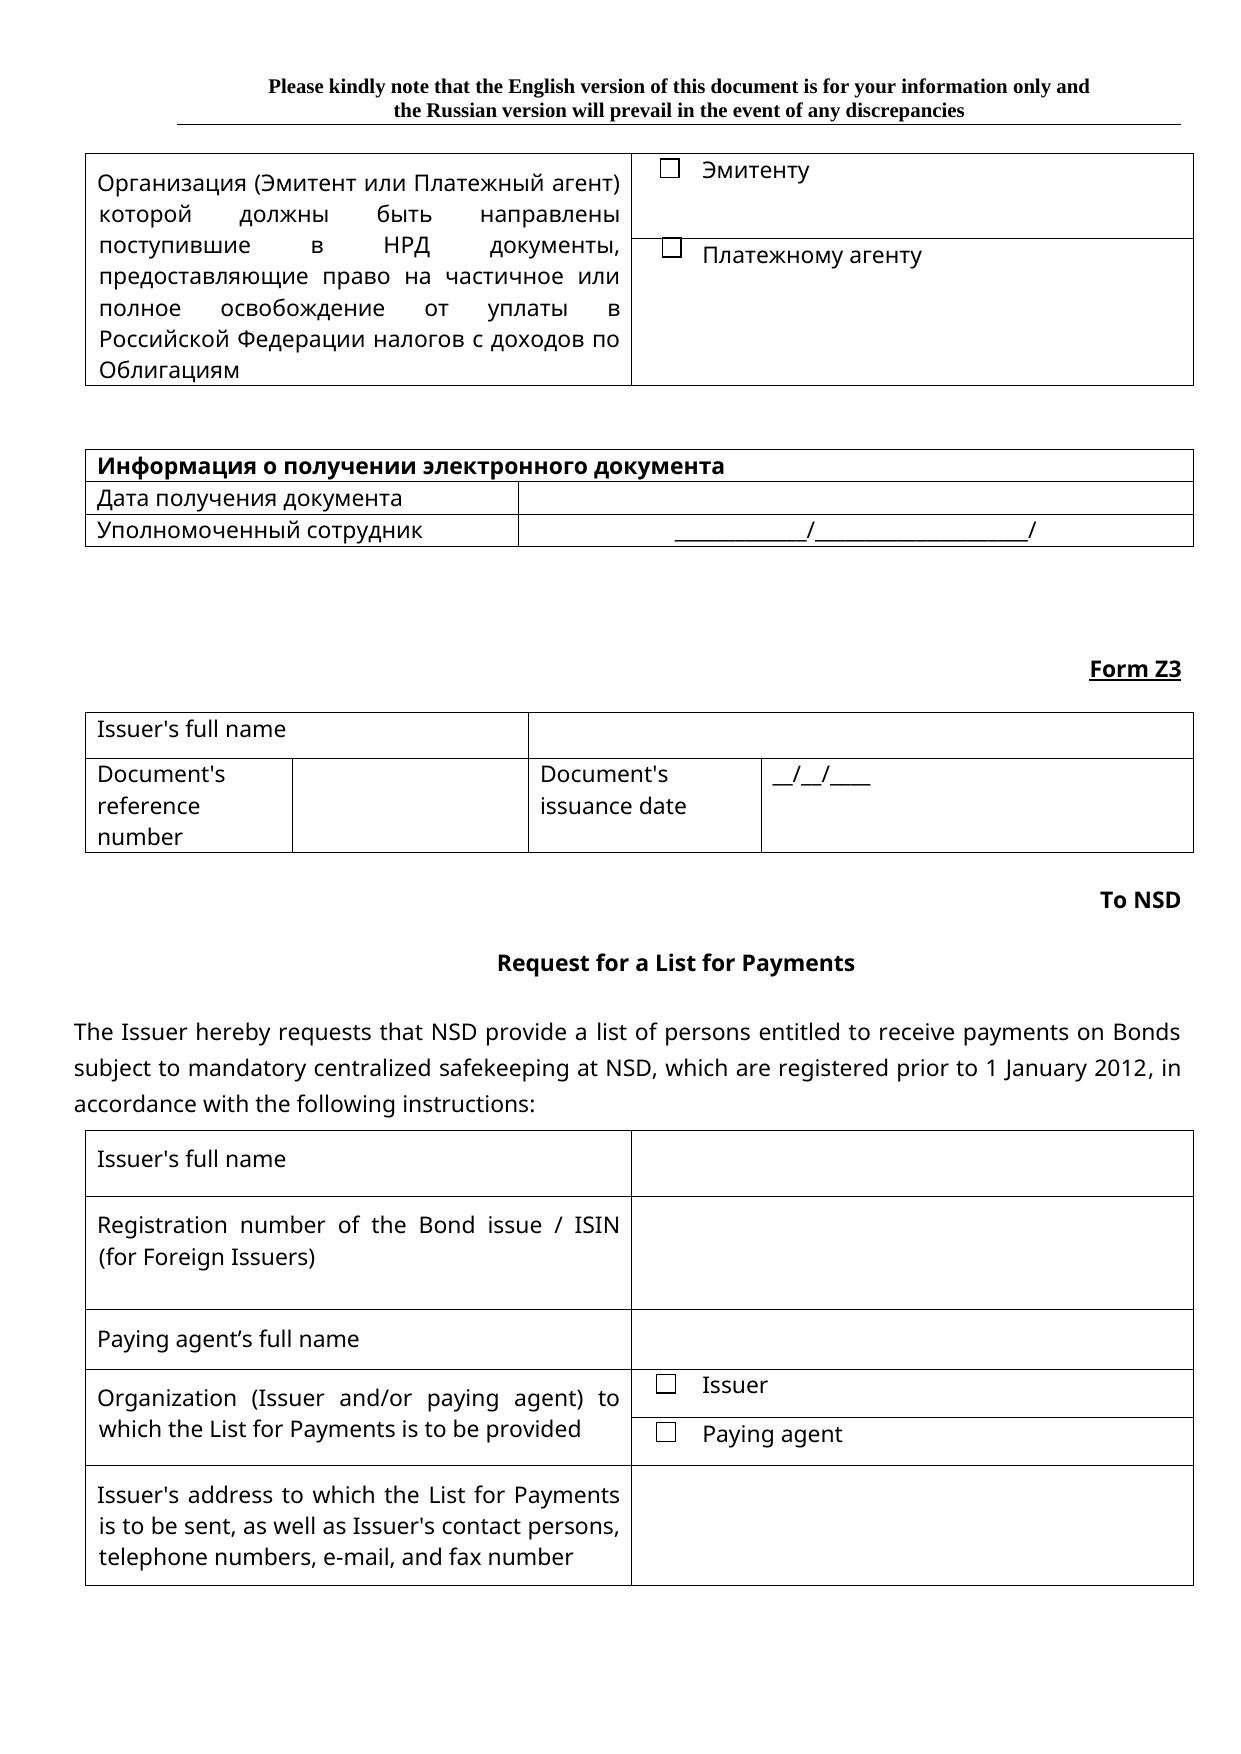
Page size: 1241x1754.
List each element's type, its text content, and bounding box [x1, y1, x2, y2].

table_cell Paying agent [632, 1418, 1193, 1465]
table_cell [632, 1197, 1193, 1309]
table_cell Уполномоченный сотрудник [86, 515, 518, 546]
table_cell Эмитенту [632, 154, 1193, 238]
table_header Issuer's full name [86, 713, 528, 757]
table_cell Issuer [632, 1370, 1193, 1417]
table_cell Дата получения документа [86, 482, 518, 513]
text Request for a List for Payments [399, 947, 1181, 978]
table_cell [632, 1466, 1193, 1585]
table_cell Organization (Issuer and/or paying agent) to which the List for Payments is to be provided [86, 1370, 631, 1465]
table_header [529, 713, 1193, 757]
table_cell Платежному агенту [632, 239, 1193, 385]
table_cell [632, 1310, 1193, 1368]
text The Issuer hereby requests that NSD provide a list of persons entitled to receive payments on Bonds subject to mandatory centralized safekeeping at NSD, which are registered prior to 1 January 2012, in accordance with the following instructions: [74, 1016, 1181, 1119]
table_cell __/__/____ [762, 759, 1193, 852]
text To NSD [868, 884, 1181, 916]
table_cell Paying agent’s full name [86, 1310, 631, 1368]
table_header Информация о получении электронного документа [86, 450, 1193, 481]
table_cell Document's reference number [86, 759, 292, 852]
table_cell _____________/_____________________/ [519, 515, 1193, 546]
table_header [632, 1131, 1193, 1196]
table_cell Document's issuance date [529, 759, 761, 852]
table_cell Организация (Эмитент или Платежный агент) которой должны быть направлены поступившие в НРД документы, предоставляющие право на частичное или полное освобождение от уплаты в Российской Федерации налогов с доходов по Облигациям [86, 154, 631, 385]
table_cell [519, 482, 1193, 513]
table_header Issuer's full name [86, 1131, 631, 1196]
text Form Z3 [177, 653, 1181, 712]
table_cell [293, 759, 528, 852]
table_cell Registration number of the Bond issue / ISIN (for Foreign Issuers) [86, 1197, 631, 1309]
table_cell Issuer's address to which the List for Payments is to be sent, as well as Issuer's contact persons, telephone numbers, e-mail, and fax number [86, 1466, 631, 1585]
